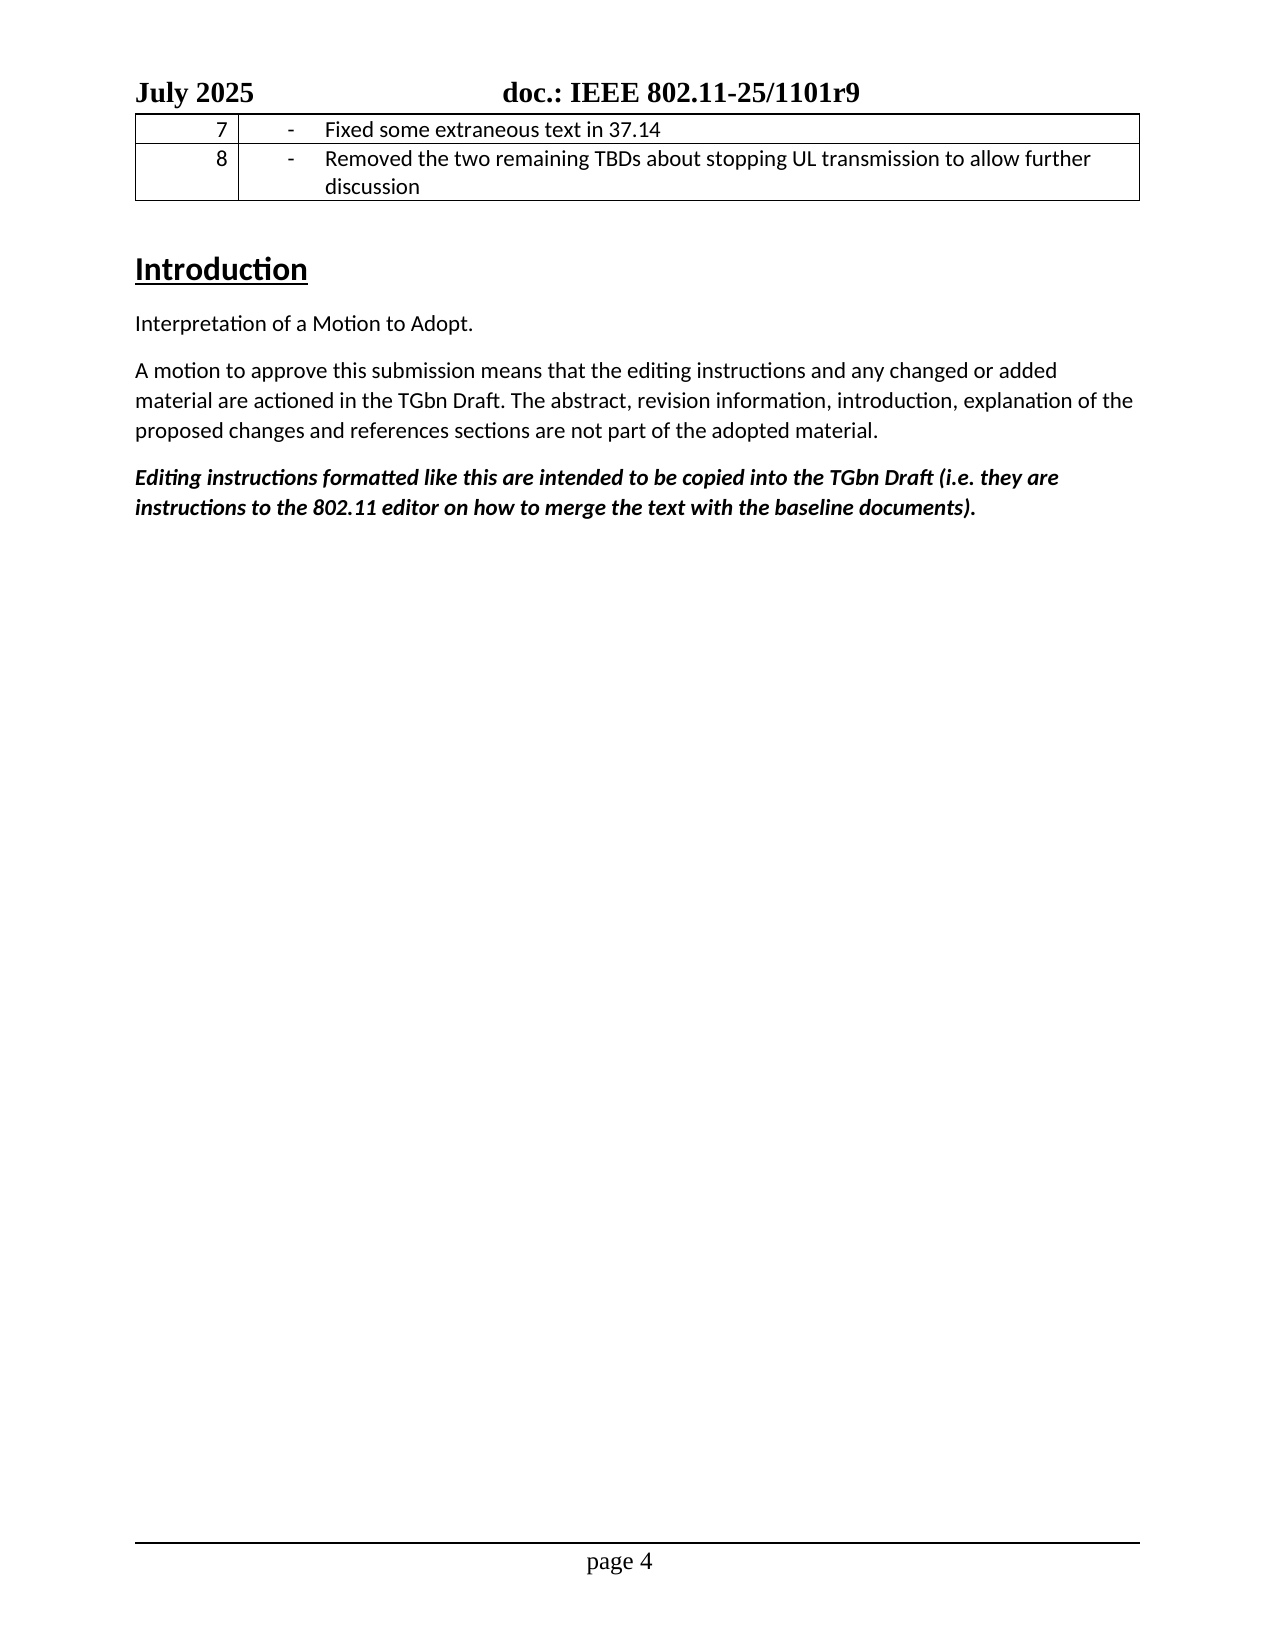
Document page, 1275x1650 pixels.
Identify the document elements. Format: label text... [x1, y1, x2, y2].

table_cell 7 [136, 115, 238, 143]
table_cell Removed the two remaining TBDs about stopping UL transmission to allow further discussion [239, 144, 1139, 200]
text A motion to approve this submission means that the editing instructions and any changed or added material are actioned in the TGbn Draft. The abstract, revision information, introduction, explanation of the proposed changes and references sections are not part of the adopted material. [135, 356, 1140, 444]
text Editing instructions formatted like this are intended to be copied into the TGbn Draft (i.e. they are instructions to the 802.11 editor on how to merge the text with the baseline documents). [135, 463, 1140, 521]
text Introduction [135, 248, 1140, 289]
text Interpretation of a Motion to Adopt. [135, 309, 1140, 337]
table_cell 8 [136, 144, 238, 200]
table_cell Fixed some extraneous text in 37.14 [239, 115, 1139, 143]
